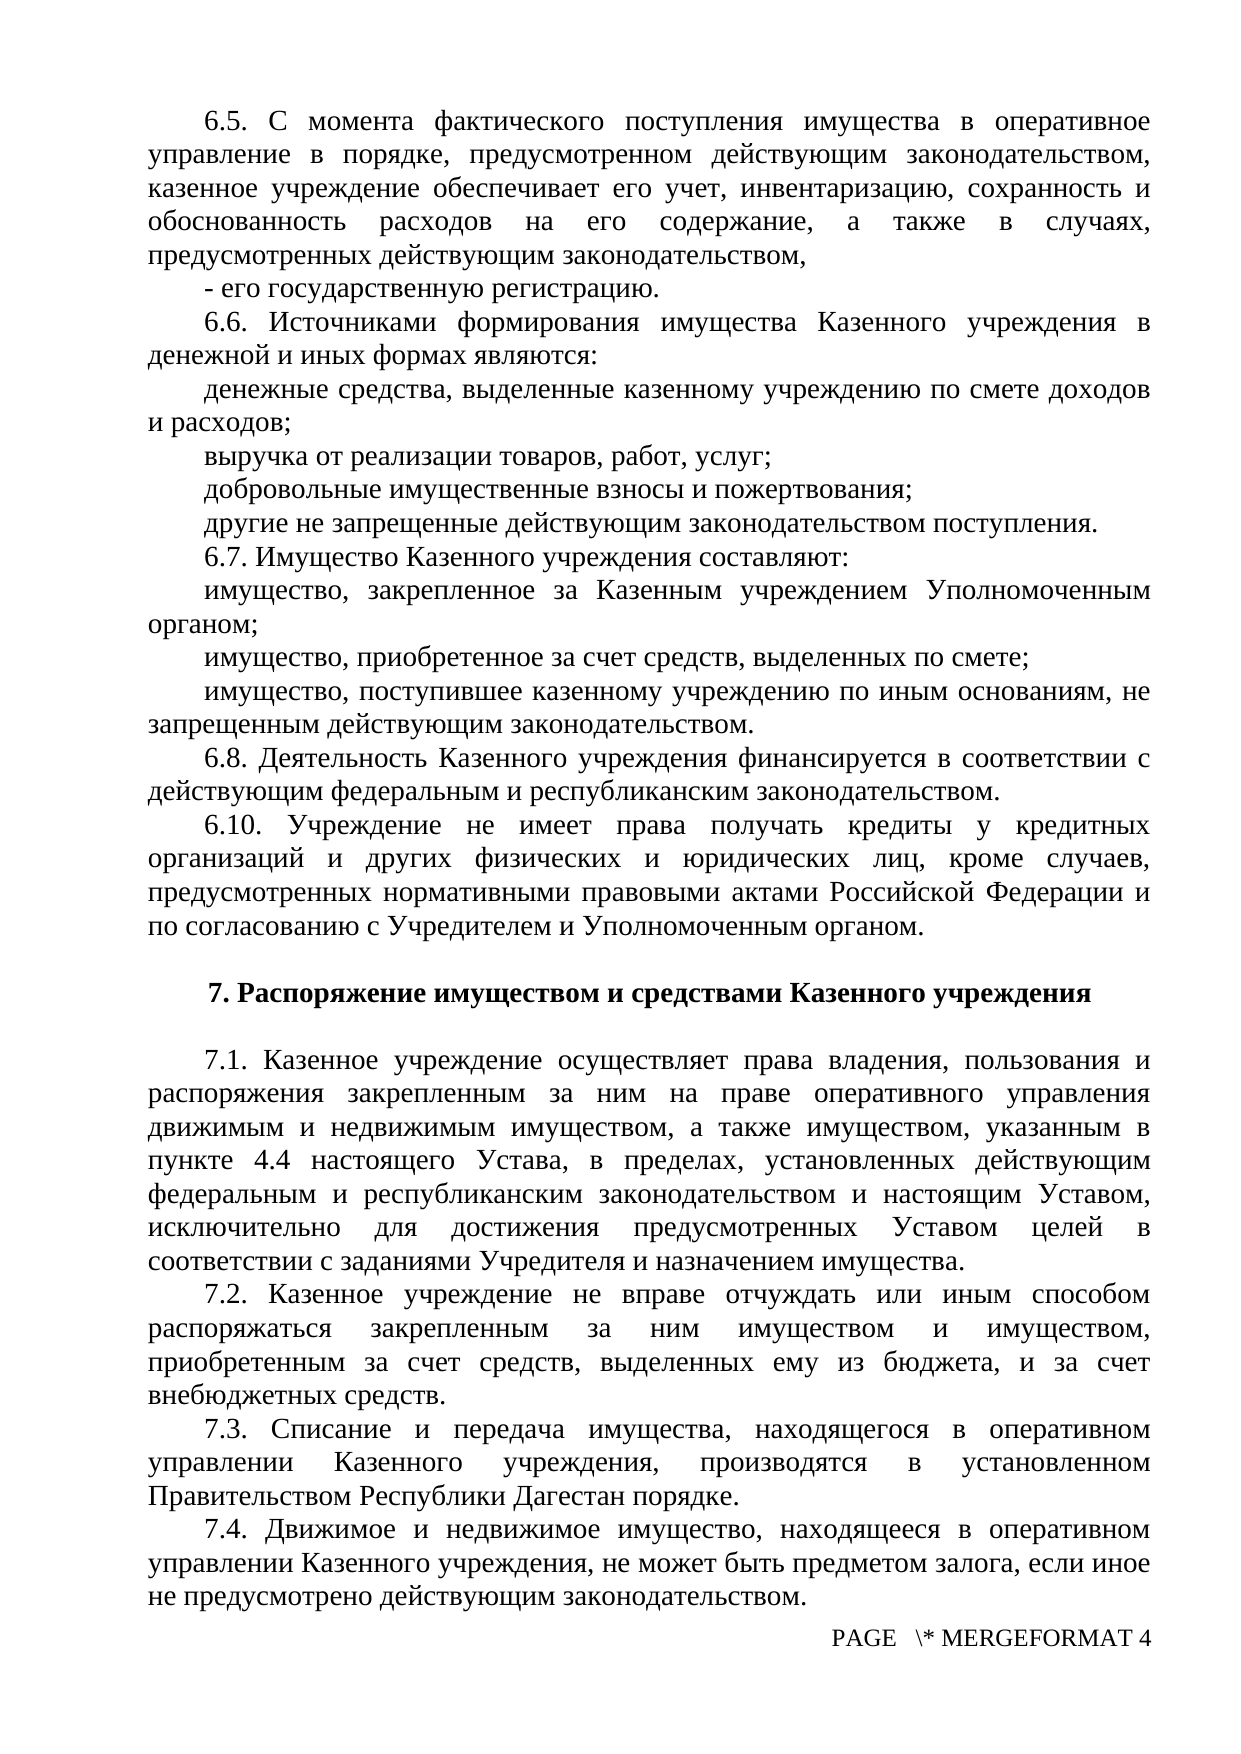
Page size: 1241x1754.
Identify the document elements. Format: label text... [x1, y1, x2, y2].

text другие не запрещенные действующим законодательством поступления. [148, 505, 1152, 539]
text - его государственную регистрацию. [148, 270, 1152, 304]
text 6.7. Имущество Казенного учреждения составляют: [148, 539, 1152, 572]
text 6.10. Учреждение не имеет права получать кредиты у кредитных организаций и других физических и юридических лиц, кроме случаев, предусмотренных нормативными правовыми актами Российской Федерации и по согласованию с Учредителем и Уполномоченным органом. [148, 807, 1152, 941]
text 6.8. Деятельность Казенного учреждения финансируется в соответствии с действующим федеральным и республиканским законодательством. [148, 740, 1152, 807]
text 7.1. Казенное учреждение осуществляет права владения, пользования и распоряжения закрепленным за ним на праве оперативного управления движимым и недвижимым имуществом, а также имуществом, указанным в пункте 4.4 настоящего Устава, в пределах, установленных действующим федеральным и республиканским законодательством и настоящим Уставом, исключительно для достижения предусмотренных Уставом целей в соответствии с заданиями Учредителя и назначением имущества. [148, 1042, 1152, 1277]
text 6.5. С момента фактического поступления имущества в оперативное управление в порядке, предусмотренном действующим законодательством, казенное учреждение обеспечивает его учет, инвентаризацию, сохранность и обоснованность расходов на его содержание, а также в случаях, предусмотренных действующим законодательством, [148, 103, 1152, 270]
text выручка от реализации товаров, работ, услуг; [148, 438, 1152, 472]
text имущество, закрепленное за Казенным учреждением Уполномоченным органом; [148, 572, 1152, 639]
text 7.4. Движимое и недвижимое имущество, находящееся в оперативном управлении Казенного учреждения, не может быть предметом залога, если иное не предусмотрено действующим законодательством. [148, 1511, 1152, 1612]
text добровольные имущественные взносы и пожертвования; [148, 472, 1152, 505]
text 7. Распоряжение имуществом и средствами Казенного учреждения [148, 975, 1152, 1008]
text 7.2. Казенное учреждение не вправе отчуждать или иным способом распоряжаться закрепленным за ним имуществом и имуществом, приобретенным за счет средств, выделенных ему из бюджета, и за счет внебюджетных средств. [148, 1277, 1152, 1411]
text денежные средства, выделенные казенному учреждению по смете доходов и расходов; [148, 371, 1152, 438]
text 7.3. Списание и передача имущества, находящегося в оперативном управлении Казенного учреждения, производятся в установленном Правительством Республики Дагестан порядке. [148, 1411, 1152, 1511]
text имущество, поступившее казенному учреждению по иным основаниям, не запрещенным действующим законодательством. [148, 673, 1152, 740]
text 6.6. Источниками формирования имущества Казенного учреждения в денежной и иных формах являются: [148, 304, 1152, 371]
text имущество, приобретенное за счет средств, выделенных по смете; [148, 639, 1152, 673]
